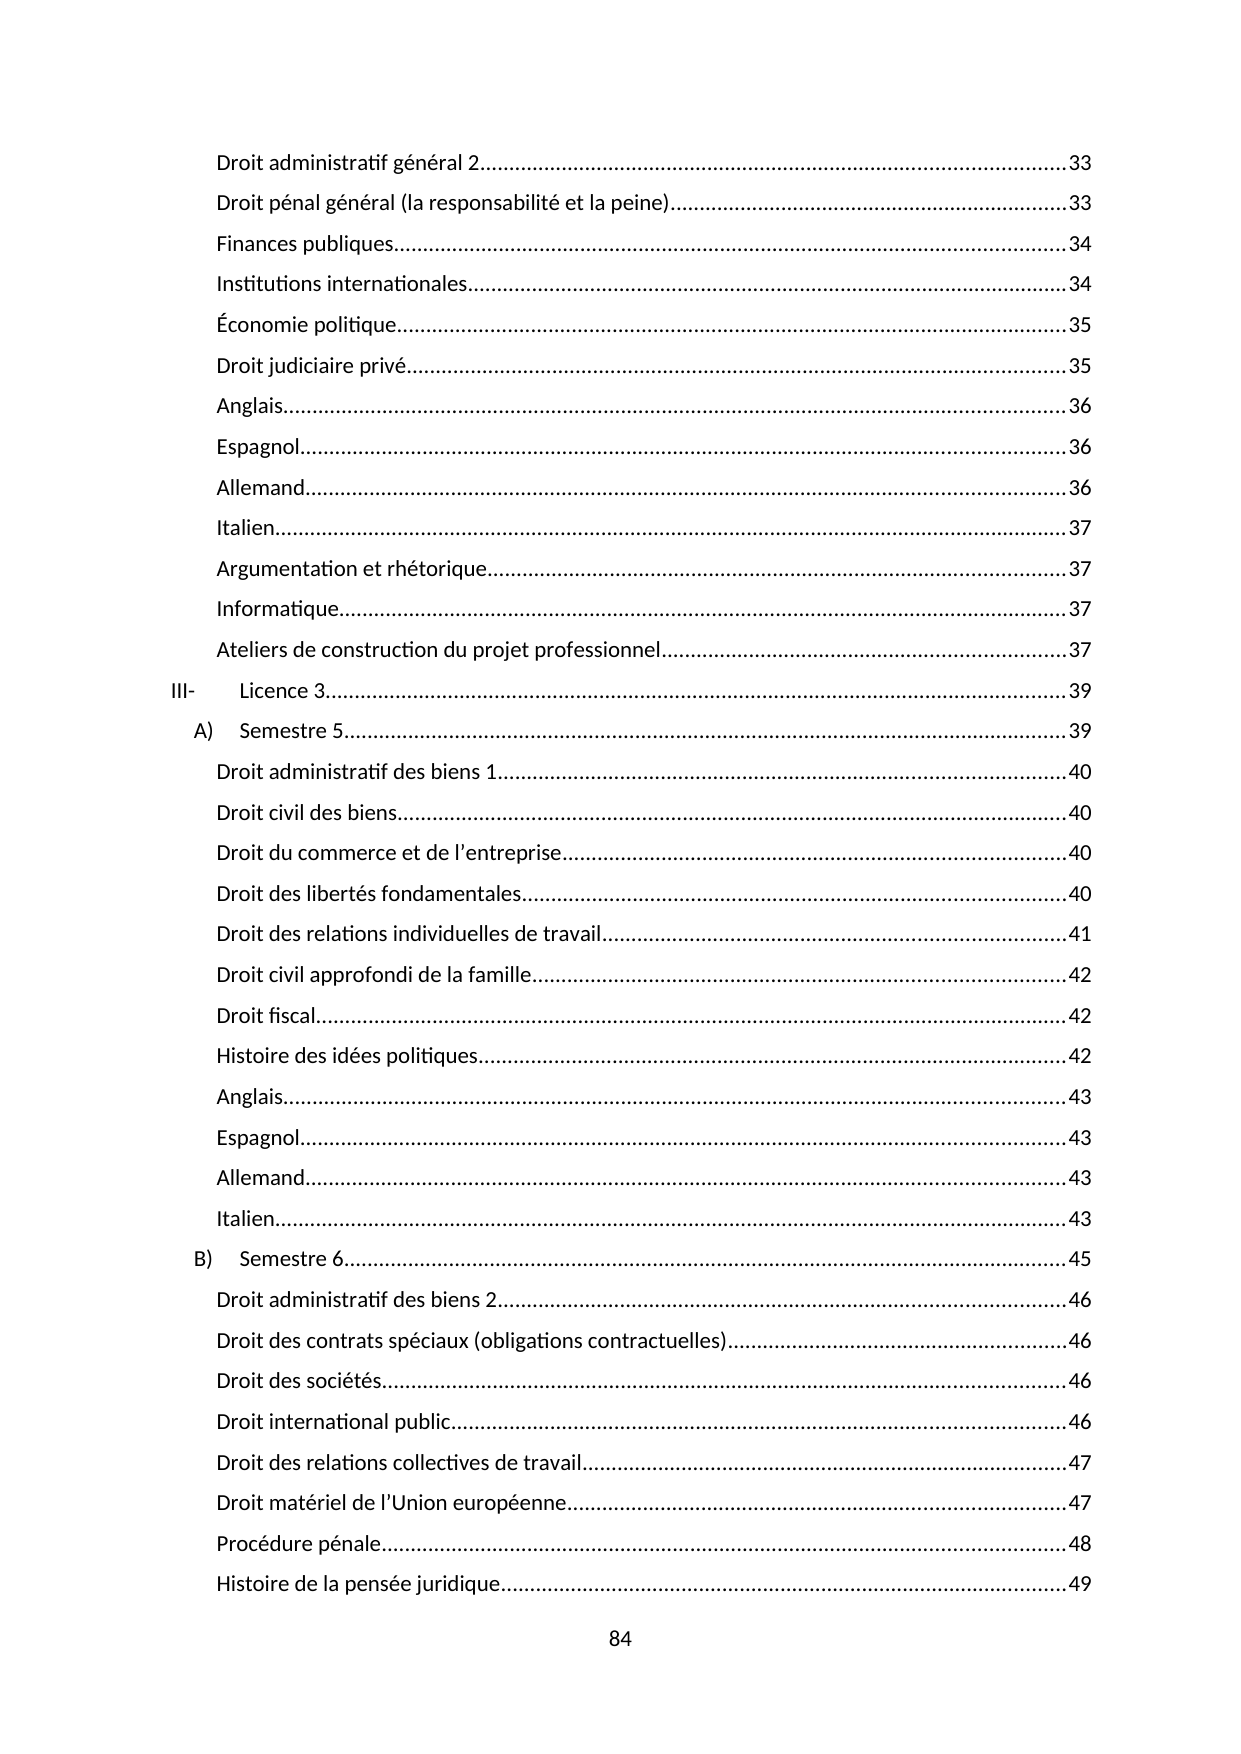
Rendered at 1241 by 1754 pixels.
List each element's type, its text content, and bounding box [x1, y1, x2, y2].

text Droit des libertés fondamentales 40 [216, 879, 1093, 907]
text Finances publiques 34 [216, 229, 1093, 257]
text III- Licence 3 39 [171, 676, 1093, 704]
text Droit administratif des biens 1 40 [216, 757, 1093, 785]
text Histoire de la pensée juridique 49 [216, 1569, 1093, 1597]
text Droit du commerce et de l’entreprise 40 [216, 838, 1093, 866]
text Italien 37 [216, 513, 1093, 541]
text Ateliers de construction du projet professionnel 37 [216, 635, 1093, 663]
text Droit administratif général 2 33 [216, 148, 1093, 176]
text Droit des relations collectives de travail 47 [216, 1448, 1093, 1476]
text Espagnol 43 [216, 1123, 1093, 1151]
text Droit international public 46 [216, 1407, 1093, 1435]
text Argumentation et rhétorique 37 [216, 554, 1093, 582]
text Allemand 36 [216, 473, 1093, 501]
text Droit des relations individuelles de travail 41 [216, 919, 1093, 947]
text Italien 43 [216, 1204, 1093, 1232]
text Institutions internationales 34 [216, 269, 1093, 297]
text Droit civil approfondi de la famille 42 [216, 960, 1093, 988]
text Droit administratif des biens 2 46 [216, 1285, 1093, 1313]
text Droit pénal général (la responsabilité et la peine) 33 [216, 188, 1093, 216]
text A) Semestre 5 39 [193, 716, 1093, 744]
text Droit matériel de l’Union européenne 47 [216, 1488, 1093, 1516]
text Procédure pénale 48 [216, 1529, 1093, 1557]
text Droit fiscal 42 [216, 1001, 1093, 1029]
text B) Semestre 6 45 [193, 1244, 1093, 1272]
text Droit des sociétés 46 [216, 1366, 1093, 1394]
text Espagnol 36 [216, 432, 1093, 460]
text Anglais 43 [216, 1082, 1093, 1110]
text Anglais 36 [216, 391, 1093, 419]
text Économie politique 35 [216, 310, 1093, 338]
text Droit judiciaire privé 35 [216, 351, 1093, 379]
text Droit civil des biens 40 [216, 798, 1093, 826]
text Histoire des idées politiques 42 [216, 1041, 1093, 1069]
text Allemand 43 [216, 1163, 1093, 1191]
text Informatique 37 [216, 594, 1093, 622]
text Droit des contrats spéciaux (obligations contractuelles) 46 [216, 1326, 1093, 1354]
